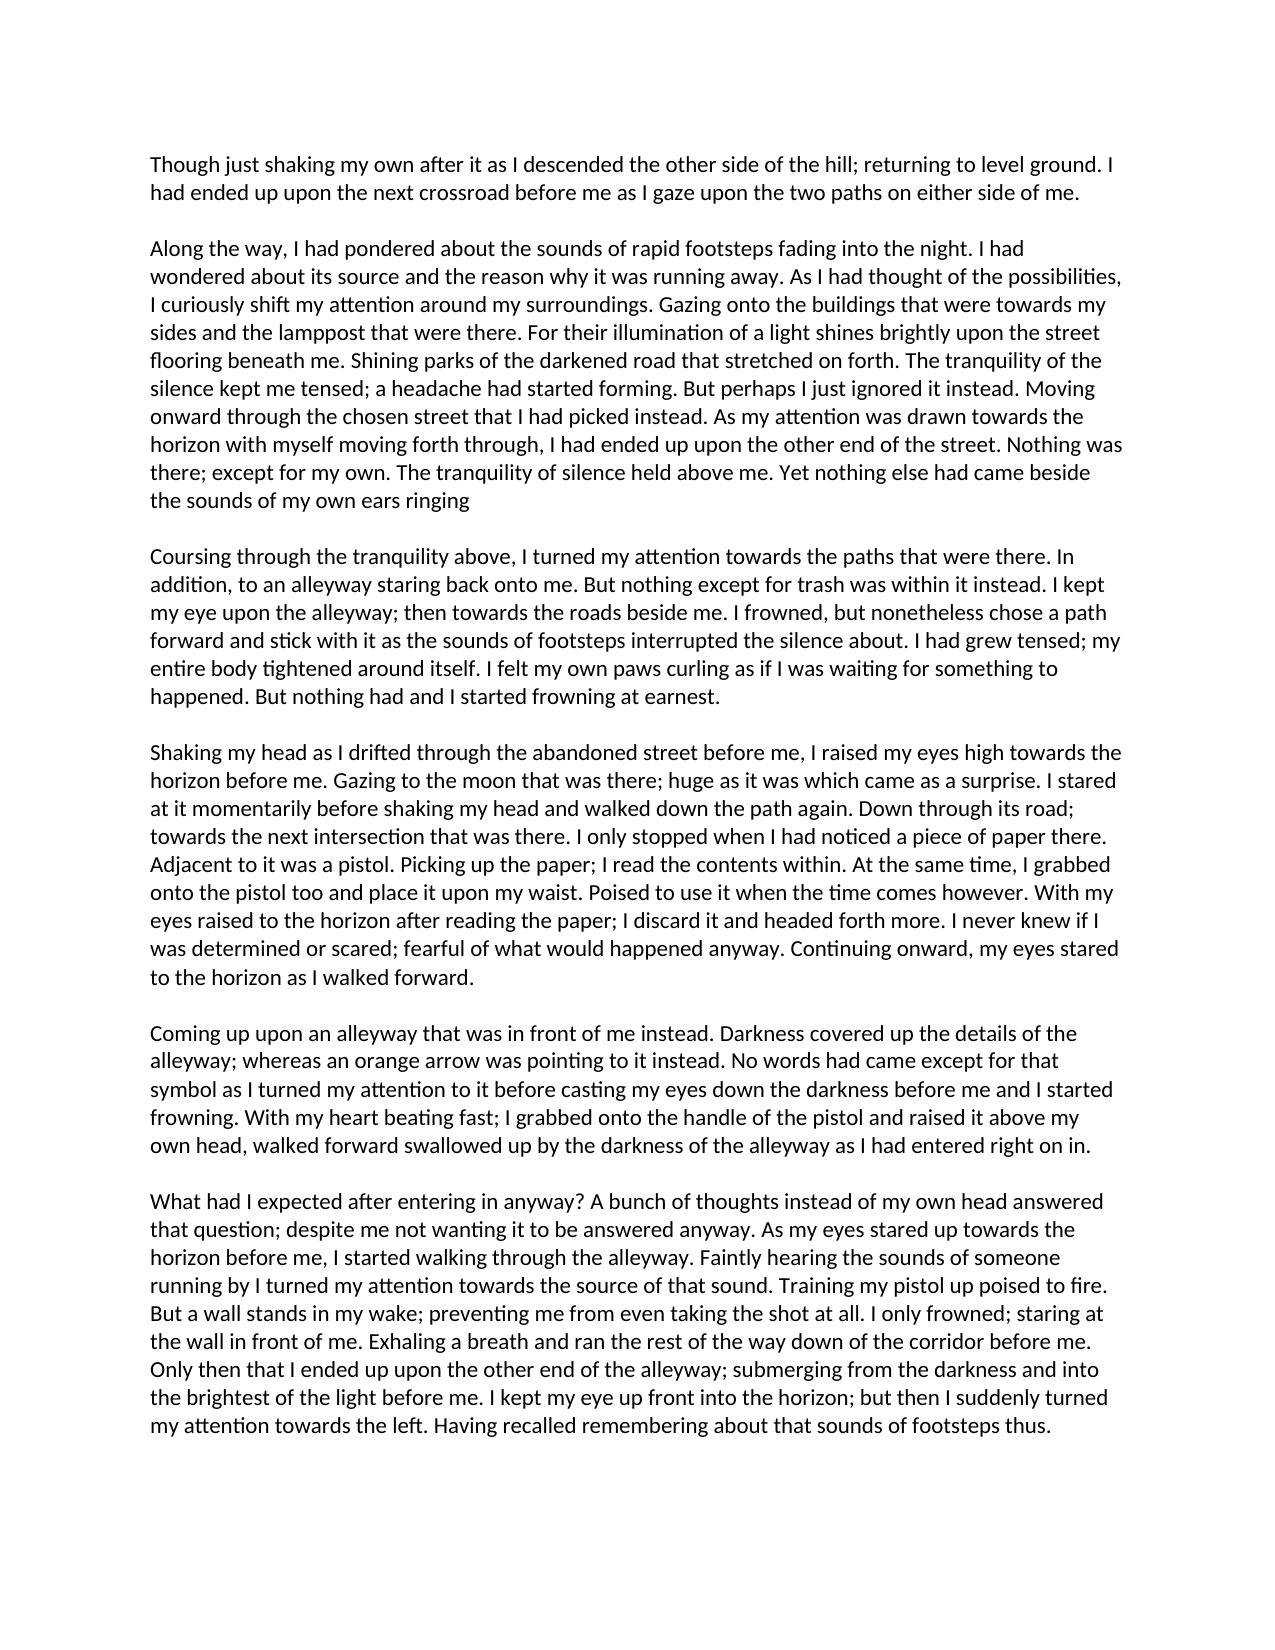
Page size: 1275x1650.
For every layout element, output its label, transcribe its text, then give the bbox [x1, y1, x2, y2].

text Coming up upon an alleyway that was in front of me instead. Darkness covered up the details of the alleyway; whereas an orange arrow was pointing to it instead. No words had came except for that symbol as I turned my attention to it before casting my eyes down the darkness before me and I started frowning. With my heart beating fast; I grabbed onto the handle of the pistol and raised it above my own head, walked forward swallowed up by the darkness of the alleyway as I had entered right on in. [150, 1019, 1125, 1159]
text What had I expected after entering in anyway? A bunch of thoughts instead of my own head answered that question; despite me not wanting it to be answered anyway. As my eyes stared up towards the horizon before me, I started walking through the alleyway. Faintly hearing the sounds of someone running by I turned my attention towards the source of that sound. Training my pistol up poised to fire. But a wall stands in my wake; preventing me from even taking the shot at all. I only frowned; staring at the wall in front of me. Exhaling a breath and ran the rest of the way down of the corridor before me. Only then that I ended up upon the other end of the alleyway; submerging from the darkness and into the brightest of the light before me. I kept my eye up front into the horizon; but then I suddenly turned my attention towards the left. Having recalled remembering about that sounds of footsteps thus. [150, 1187, 1125, 1439]
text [150, 150, 1125, 206]
text Shaking my head as I drifted through the abandoned street before me, I raised my eyes high towards the horizon before me. Gazing to the moon that was there; huge as it was which came as a surprise. I stared at it momentarily before shaking my head and walked down the path again. Down through its road; towards the next intersection that was there. I only stopped when I had noticed a piece of paper there. Adjacent to it was a pistol. Picking up the paper; I read the contents within. At the same time, I grabbed onto the pistol too and place it upon my waist. Poised to use it when the time comes however. With my eyes raised to the horizon after reading the paper; I discard it and headed forth more. I never knew if I was determined or scared; fearful of what would happened anyway. Continuing onward, my eyes stared to the horizon as I walked forward. [150, 738, 1125, 991]
text Along the way, I had pondered about the sounds of rapid footsteps fading into the night. I had wondered about its source and the reason why it was running away. As I had thought of the possibilities, I curiously shift my attention around my surroundings. Gazing onto the buildings that were towards my sides and the lamppost that were there. For their illumination of a light shines brightly upon the street flooring beneath me. Shining parks of the darkened road that stretched on forth. The tranquility of the silence kept me tensed; a headache had started forming. But perhaps I just ignored it instead. Moving onward through the chosen street that I had picked instead. As my attention was drawn towards the horizon with myself moving forth through, I had ended up upon the other end of the street. Nothing was there; except for my own. The tranquility of silence held above me. Yet nothing else had came beside the sounds of my own ears ringing [150, 234, 1125, 514]
text Coursing through the tranquility above, I turned my attention towards the paths that were there. In addition, to an alleyway staring back onto me. But nothing except for trash was within it instead. I kept my eye upon the alleyway; then towards the roads beside me. I frowned, but nonetheless chose a path forward and stick with it as the sounds of footsteps interrupted the silence about. I had grew tensed; my entire body tightened around itself. I felt my own paws curling as if I was waiting for something to happened. But nothing had and I started frowning at earnest. [150, 542, 1125, 710]
